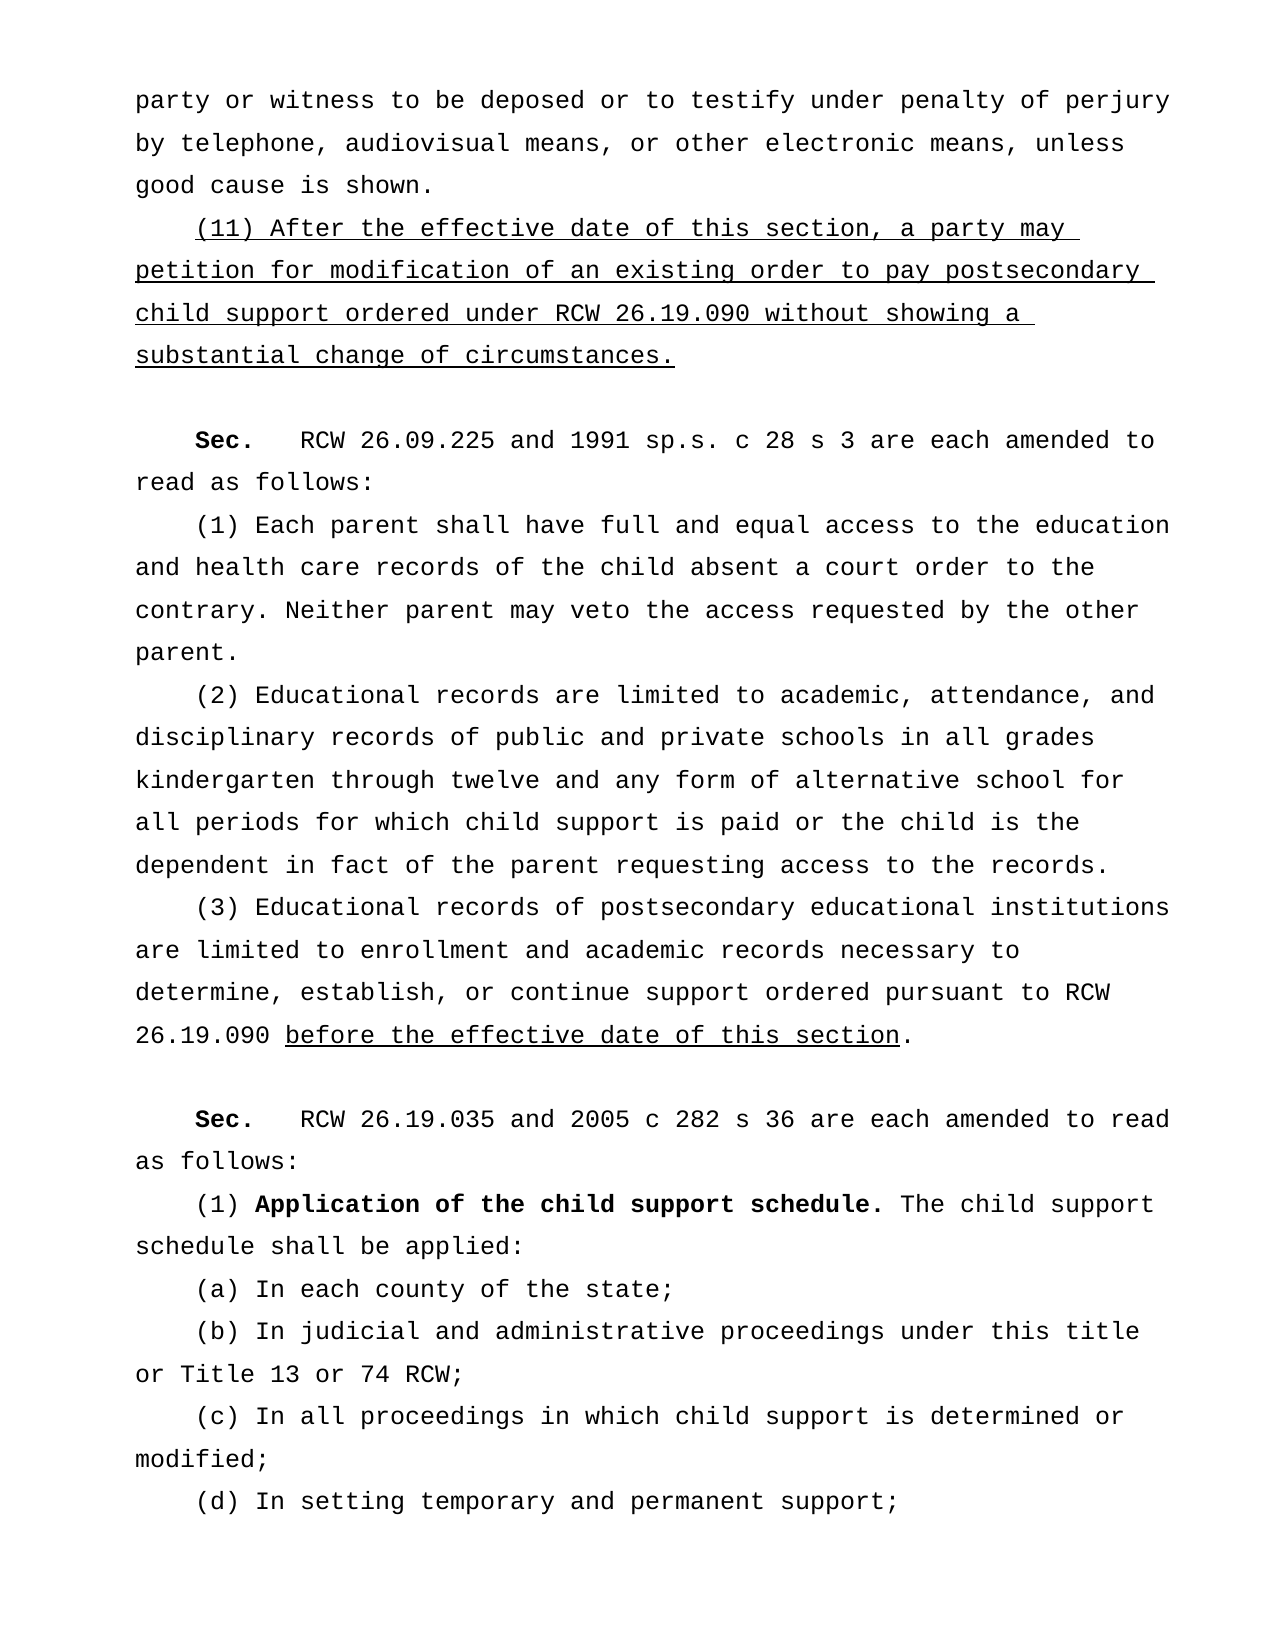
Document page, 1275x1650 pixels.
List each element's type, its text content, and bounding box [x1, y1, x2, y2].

text (a) In each county of the state; [135, 1263, 1170, 1306]
text (c) In all proceedings in which child support is determined or modified; [135, 1391, 1170, 1476]
text (d) In setting temporary and permanent support; [135, 1476, 1170, 1518]
text (3) Educational records of postsecondary educational institutions are limited to enrollment and academic records necessary to determine, establish, or continue support ordered pursuant to RCW 26.19.090 before the effective date of this section. [135, 882, 1170, 1052]
text (2) Educational records are limited to academic, attendance, and disciplinary records of public and private schools in all grades kindergarten through twelve and any form of alternative school for all periods for which child support is paid or the child is the dependent in fact of the parent requesting access to the records. [135, 669, 1170, 882]
text (11) After the effective date of this section, a party may petition for modification of an existing order to pay postsecondary child support ordered under RCW 26.19.090 without showing a substantial change of circumstances. [135, 202, 1170, 372]
text (1) Each parent shall have full and equal access to the education and health care records of the child absent a court order to the contrary. Neither parent may veto the access requested by the other parent. [135, 499, 1170, 669]
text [135, 75, 1170, 202]
text Sec. RCW 26.09.225 and 1991 sp.s. c 28 s 3 are each amended to read as follows: [135, 414, 1170, 499]
text (b) In judicial and administrative proceedings under this title or Title 13 or 74 RCW; [135, 1306, 1170, 1391]
text Sec. RCW 26.19.035 and 2005 c 282 s 36 are each amended to read as follows: [135, 1093, 1170, 1178]
text (1) Application of the child support schedule. The child support schedule shall be applied: [135, 1178, 1170, 1263]
